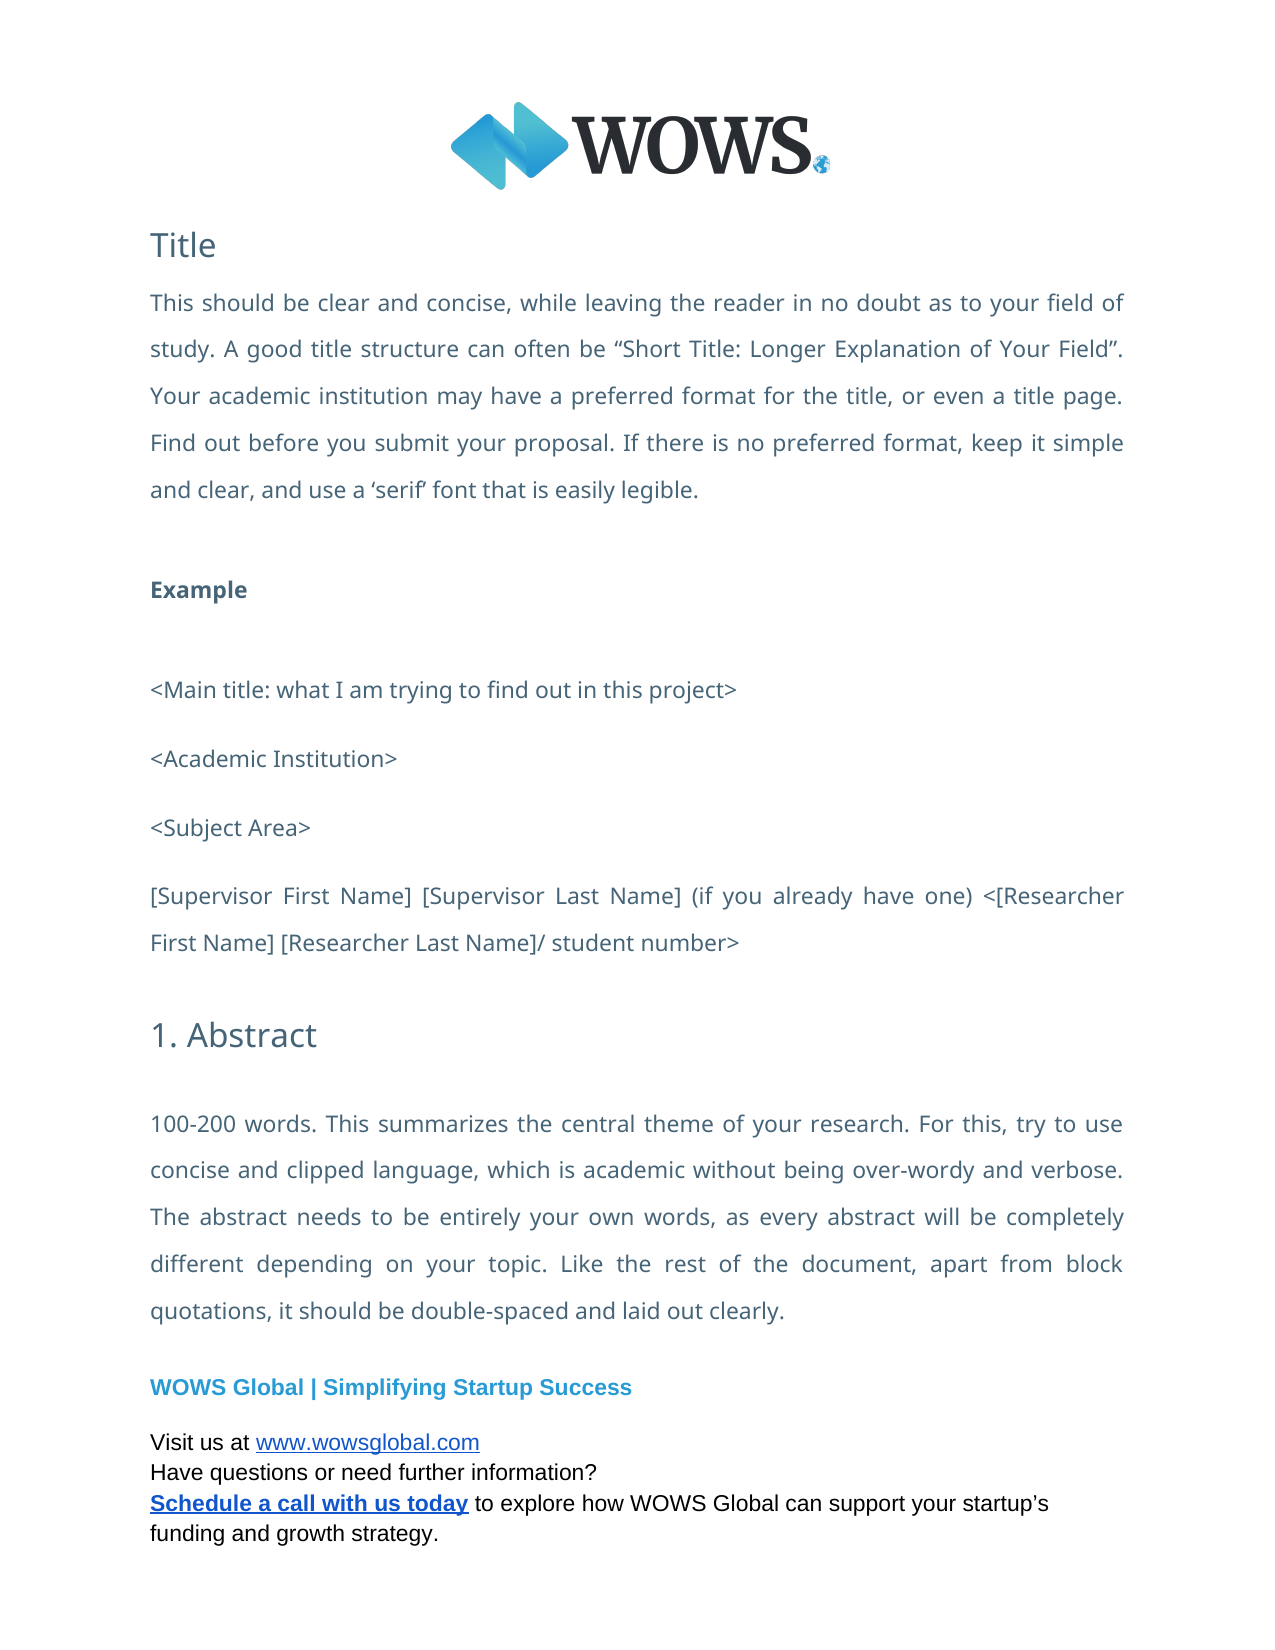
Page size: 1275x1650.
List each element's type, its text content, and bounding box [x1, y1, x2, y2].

text <Main title: what I am trying to find out in this project> [150, 674, 1125, 705]
text Title [150, 222, 1125, 267]
text [Supervisor First Name] [Supervisor Last Name] (if you already have one) <[Researcher First Name] [Researcher Last Name]/ student number> [150, 880, 1125, 958]
text 1. Abstract [150, 1012, 1125, 1057]
text 100-200 words. This summarizes the central theme of your research. For this, try to use concise and clipped language, which is academic without being over-wordy and verbose. The abstract needs to be entirely your own words, as every abstract will be completely different depending on your topic. Like the rest of the document, apart from block quotations, it should be double-spaced and laid out clearly. [150, 1107, 1125, 1326]
text This should be clear and concise, while leaving the reader in no doubt as to your field of study. A good title structure can often be “Short Title: Longer Explanation of Your Field”. Your academic institution may have a preferred format for the title, or even a title page. Find out before you submit your proposal. If there is no preferred format, keep it simple and clear, and use a ‘serif’ font that is easily legible.​ [150, 287, 1125, 505]
picture [451, 75, 831, 218]
text <Academic Institution> [150, 743, 1125, 774]
text <Subject Area> [150, 812, 1125, 843]
text Example [150, 574, 1125, 605]
